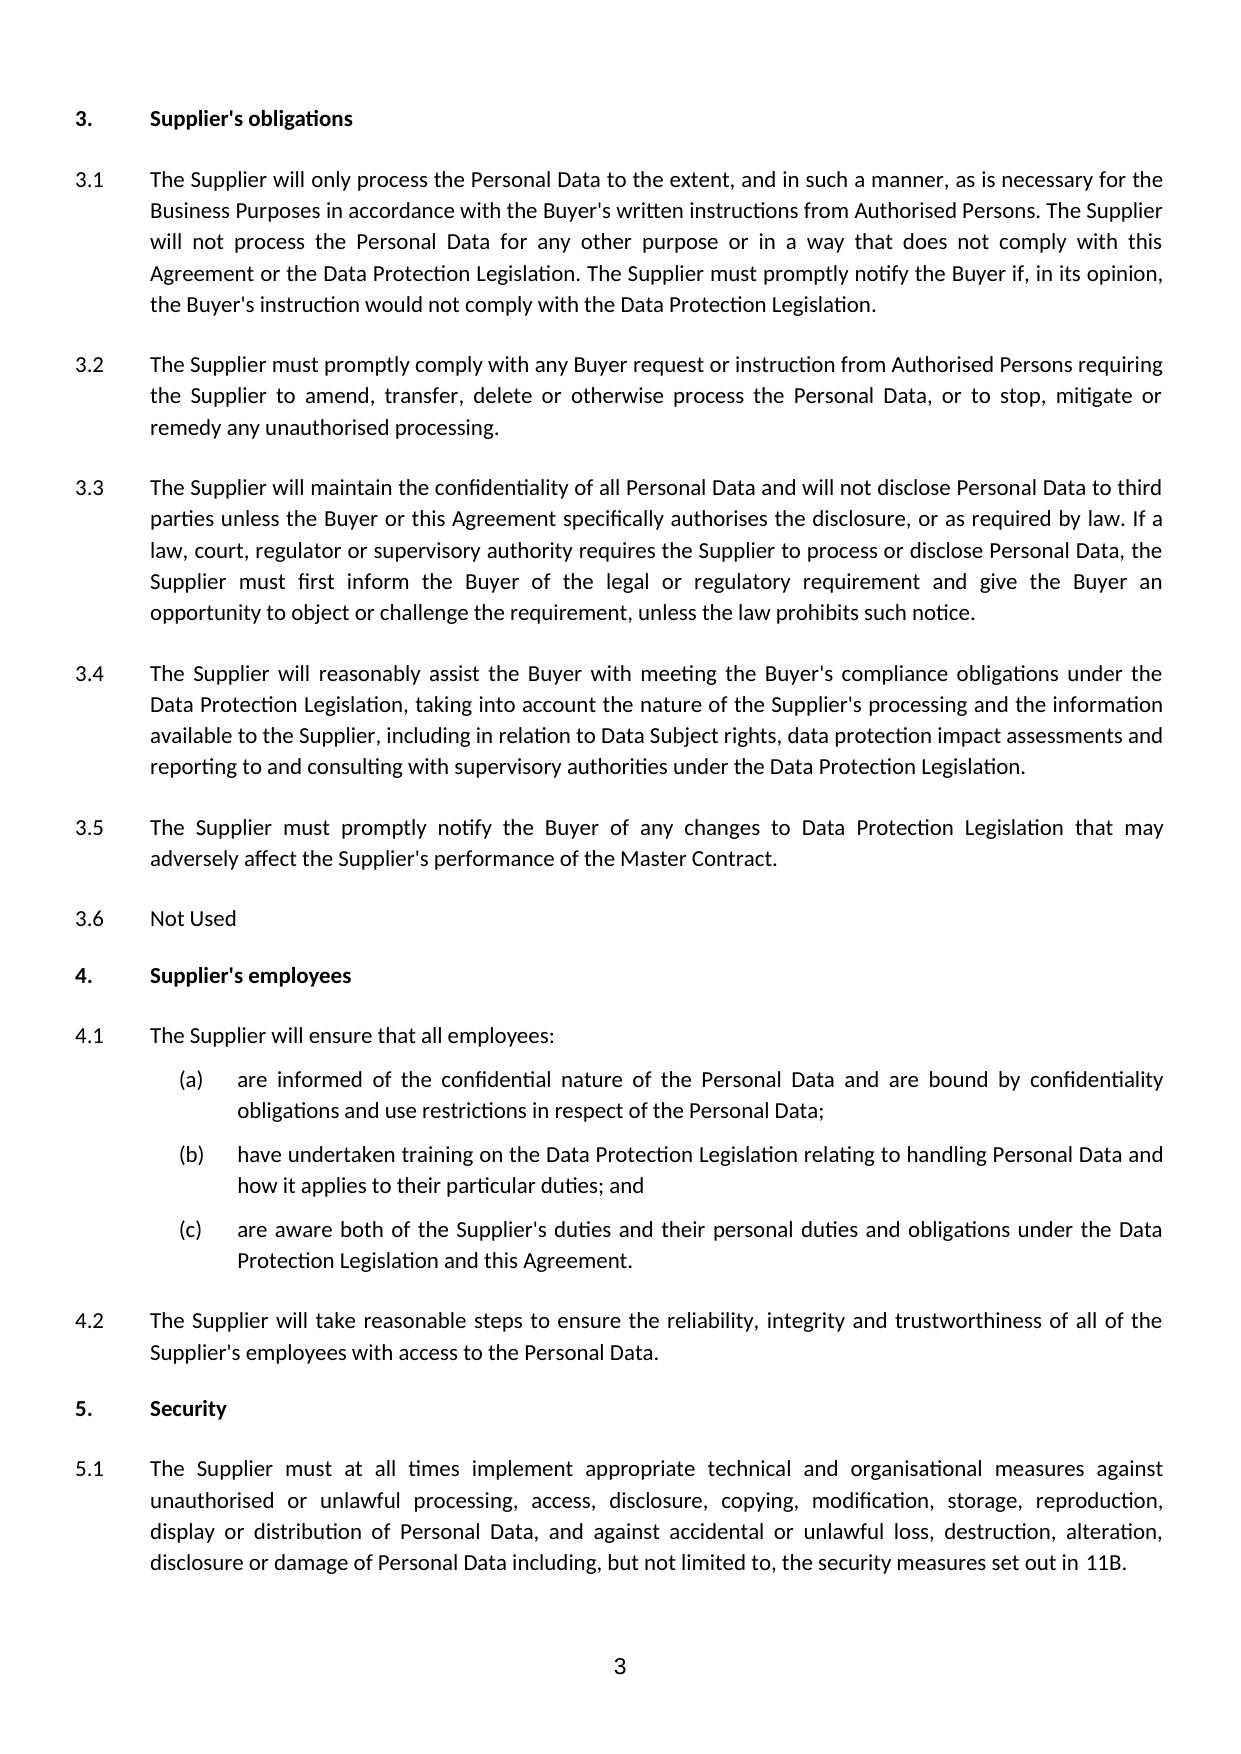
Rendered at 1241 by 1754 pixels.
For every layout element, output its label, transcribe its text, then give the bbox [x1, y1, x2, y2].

title are informed of the confidential nature of the Personal Data and are bound by confidentiality obligations and use restrictions in respect of the Personal Data; [178, 1062, 1165, 1124]
title The Supplier must promptly notify the Buyer of any changes to Data Protection Legislation that may adversely affect the Supplier's performance of the Master Contract. [75, 810, 1165, 872]
title The Supplier will ensure that all employees: [75, 1018, 1165, 1049]
title The Supplier will take reasonable steps to ensure the reliability, integrity and trustworthiness of all of the Supplier's employees with access to the Personal Data. [75, 1303, 1165, 1366]
title The Supplier will maintain the confidentiality of all Personal Data and will not disclose Personal Data to third parties unless the Buyer or this Agreement specifically authorises the disclosure, or as required by law. If a law, court, regulator or supervisory authority requires the Supplier to process or disclose Personal Data, the Supplier must first inform the Buyer of the legal or regulatory requirement and give the Buyer an opportunity to object or challenge the requirement, unless the law prohibits such notice. [75, 470, 1165, 626]
title Not Used [75, 901, 1165, 933]
title The Supplier must promptly comply with any Buyer request or instruction from Authorised Persons requiring the Supplier to amend, transfer, delete or otherwise process the Personal Data, or to stop, mitigate or remedy any unauthorised processing. [75, 347, 1165, 441]
title Security [75, 1391, 1165, 1422]
title Supplier's obligations [75, 101, 1165, 133]
title have undertaken training on the Data Protection Legislation relating to handling Personal Data and how it applies to their particular duties; and [178, 1137, 1165, 1199]
title Supplier's employees [75, 958, 1165, 989]
title are aware both of the Supplier's duties and their personal duties and obligations under the Data Protection Legislation and this Agreement. [178, 1212, 1165, 1274]
title The Supplier will only process the Personal Data to the extent, and in such a manner, as is necessary for the Business Purposes in accordance with the Buyer's written instructions from Authorised Persons. The Supplier will not process the Personal Data for any other purpose or in a way that does not comply with this Agreement or the Data Protection Legislation. The Supplier must promptly notify the Buyer if, in its opinion, the Buyer's instruction would not comply with the Data Protection Legislation. [75, 162, 1165, 318]
title The Supplier will reasonably assist the Buyer with meeting the Buyer's compliance obligations under the Data Protection Legislation, taking into account the nature of the Supplier's processing and the information available to the Supplier, including in relation to Data Subject rights, data protection impact assessments and reporting to and consulting with supervisory authorities under the Data Protection Legislation. [75, 656, 1165, 781]
title The Supplier must at all times implement appropriate technical and organisational measures against unauthorised or unlawful processing, access, disclosure, copying, modification, storage, reproduction, display or distribution of Personal Data, and against accidental or unlawful loss, destruction, alteration, disclosure or damage of Personal Data including, but not limited to, the security measures set out in Annex B. [75, 1451, 1165, 1576]
